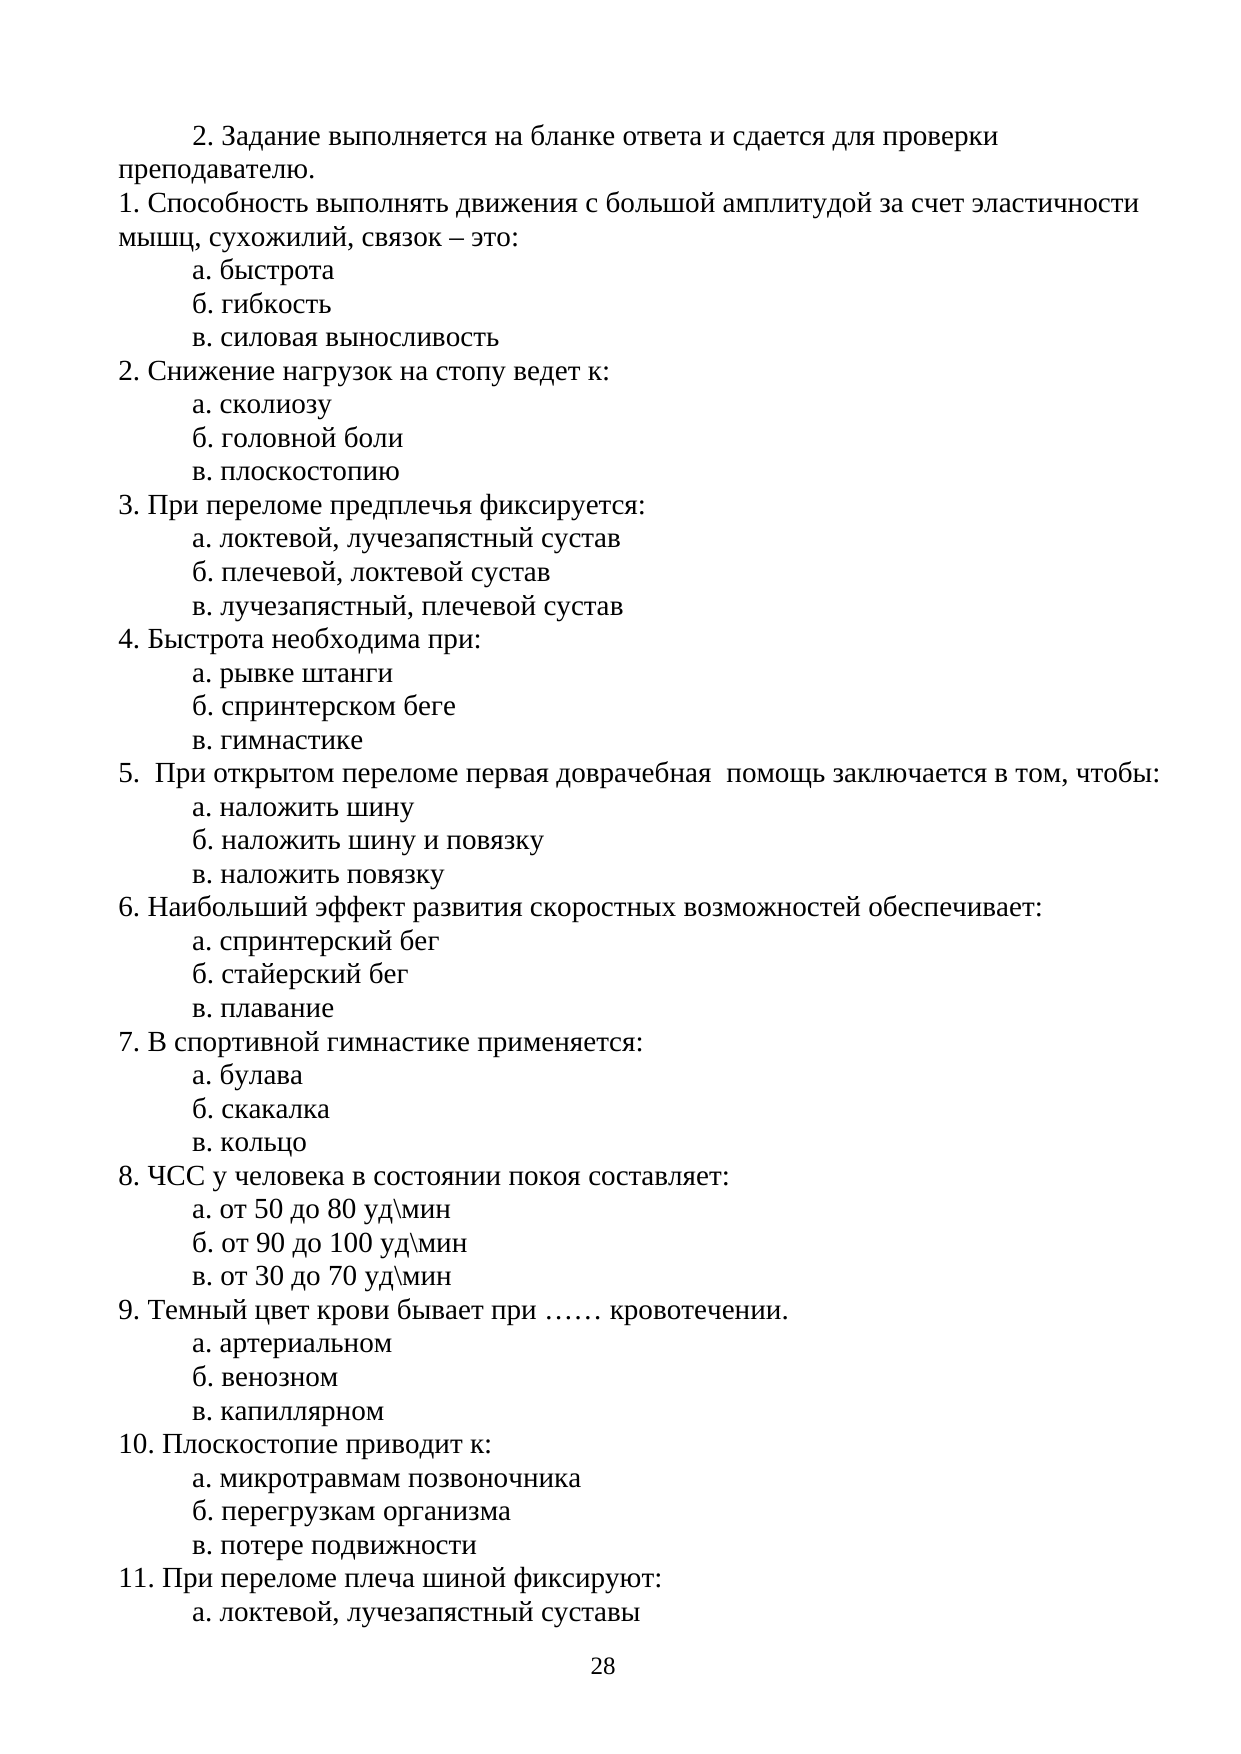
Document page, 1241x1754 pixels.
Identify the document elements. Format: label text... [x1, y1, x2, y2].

text б. стайерский бег [192, 957, 1181, 990]
text в. гимнастике [118, 722, 1181, 755]
text а. спринтерский бег [192, 923, 1181, 957]
text а. наложить шину [192, 789, 1181, 822]
text 7. В спортивной гимнастике применяется: [118, 1024, 1181, 1057]
text а. локтевой, лучезапястный суставы [192, 1594, 1181, 1627]
text в. наложить повязку [118, 856, 1181, 889]
text а. рывке штанги [192, 655, 1181, 688]
text б. наложить шину и повязку [192, 822, 1181, 856]
text б. венозном [192, 1359, 1181, 1393]
text 3. При переломе предплечья фиксируется: [118, 487, 1181, 521]
text в. лучезапястный, плечевой сустав [118, 588, 1181, 621]
text б. плечевой, локтевой сустав [192, 554, 1181, 588]
text а. булава [192, 1057, 1181, 1091]
text а. сколиозу [192, 386, 1181, 420]
text 4. Быстрота необходима при: [118, 621, 1181, 655]
text б. гибкость [192, 286, 1181, 319]
text в. силовая выносливость [118, 319, 1181, 353]
text 2. Снижение нагрузок на стопу ведет к: [118, 353, 1181, 386]
text 11. При переломе плеча шиной фиксируют: [118, 1560, 1181, 1594]
text 9. Темный цвет крови бывает при …… кровотечении. [118, 1292, 1181, 1326]
text а. локтевой, лучезапястный сустав [192, 521, 1181, 554]
text 8. ЧСС у человека в состоянии покоя составляет: [118, 1158, 1181, 1191]
text б. спринтерском беге [192, 688, 1181, 722]
text а. быстрота [192, 252, 1181, 286]
text б. от 90 до 100 уд\мин [192, 1225, 1181, 1258]
text 6. Наибольший эффект развития скоростных возможностей обеспечивает: [118, 889, 1181, 923]
text в. плавание [118, 990, 1181, 1024]
text б. перегрузкам организма [192, 1493, 1181, 1527]
text в. от 30 до 70 уд\мин [118, 1258, 1181, 1292]
text а. артериальном [192, 1326, 1181, 1359]
text б. головной боли [192, 420, 1181, 453]
text б. скакалка [192, 1091, 1181, 1124]
text 5. При открытом переломе первая доврачебная помощь заключается в том, чтобы: [118, 755, 1181, 789]
text в. потере подвижности [118, 1527, 1181, 1560]
text в. плоскостопию [118, 453, 1181, 487]
text 2. Задание выполняется на бланке ответа и сдается для проверки преподавателю. [118, 118, 1181, 185]
text а. микротравмам позвоночника [192, 1460, 1181, 1493]
text 1. Способность выполнять движения с большой амплитудой за счет эластичности мышц, сухожилий, связок – это: [118, 185, 1181, 252]
text в. капиллярном [118, 1393, 1181, 1426]
text в. кольцо [118, 1124, 1181, 1158]
text 10. Плоскостопие приводит к: [118, 1426, 1181, 1460]
text а. от 50 до 80 уд\мин [192, 1191, 1181, 1225]
